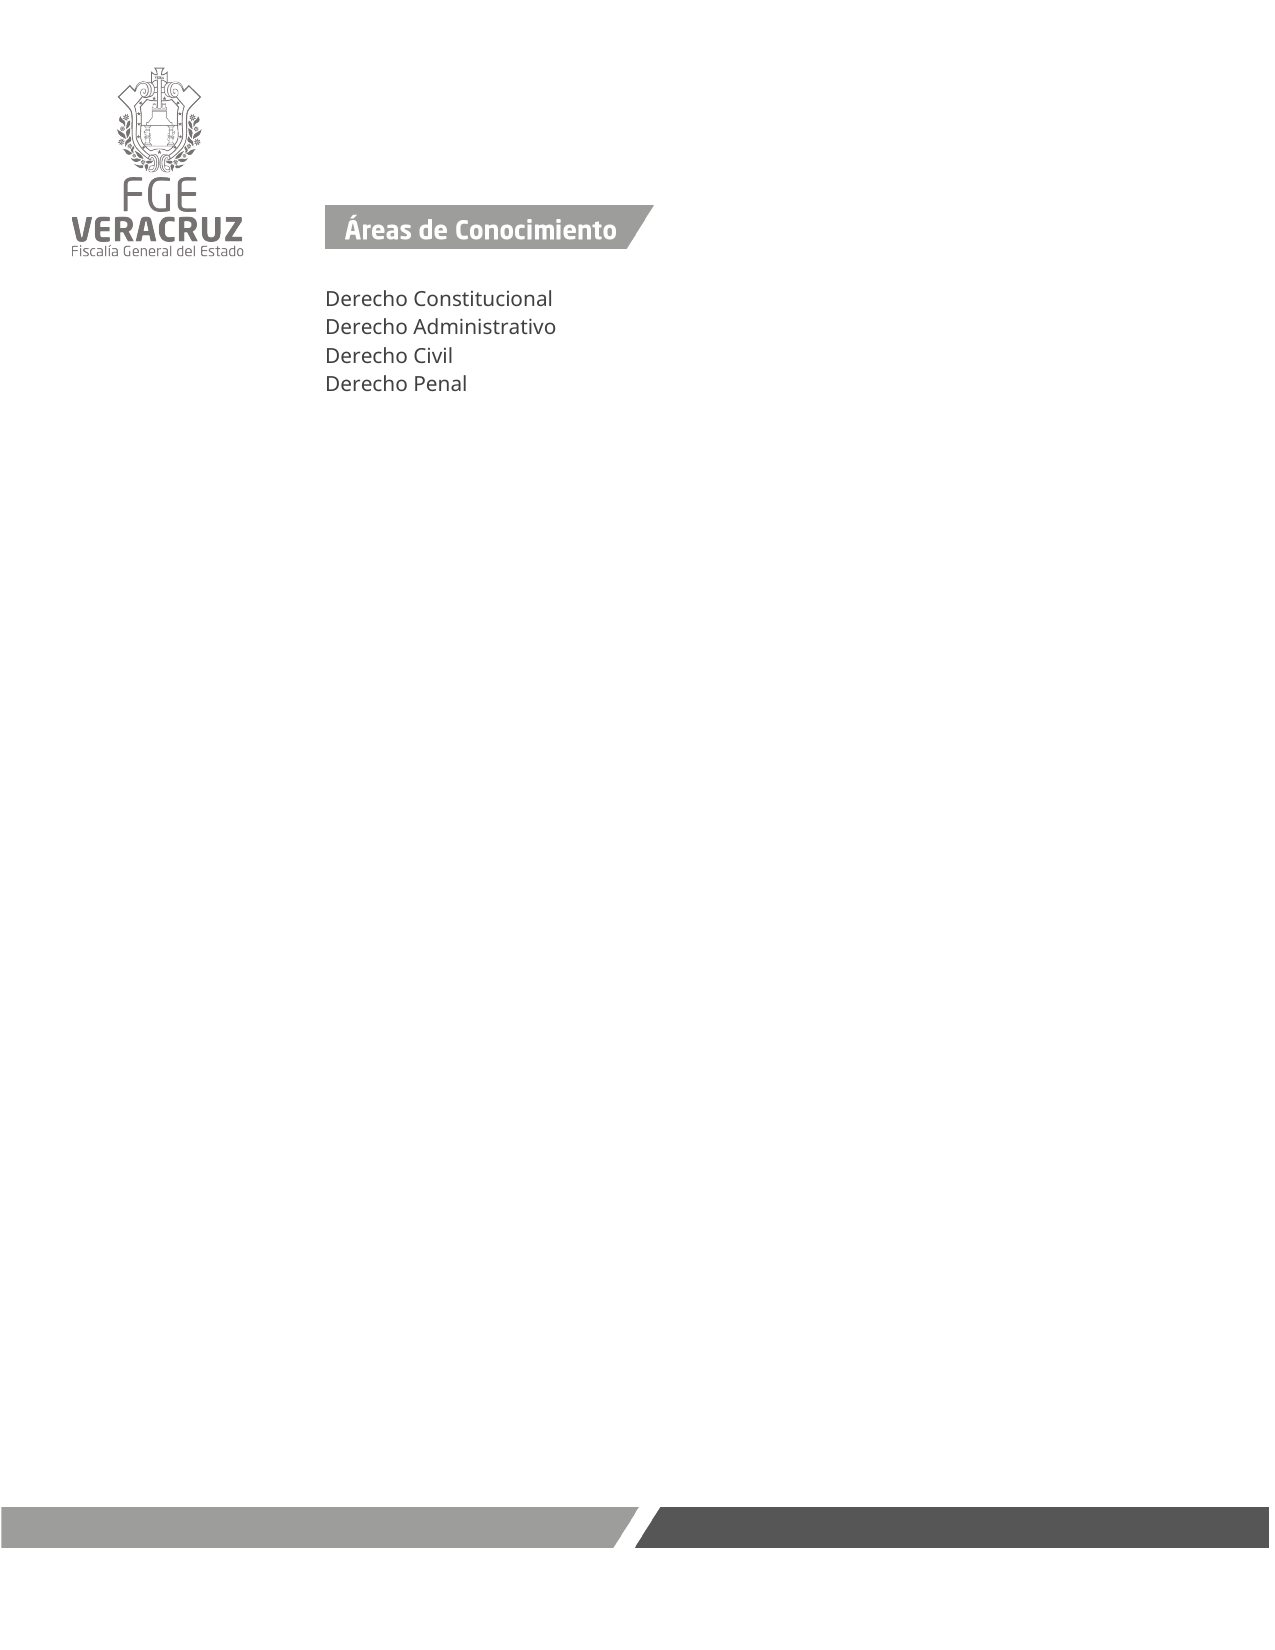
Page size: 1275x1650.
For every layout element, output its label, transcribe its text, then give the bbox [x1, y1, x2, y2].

picture [70, 67, 246, 256]
text Derecho Administrativo [325, 312, 1098, 341]
picture [325, 205, 654, 249]
text Derecho Constitucional [325, 284, 1098, 312]
text Derecho Civil [325, 341, 1098, 369]
text Derecho Penal [325, 369, 1098, 398]
picture [0, 1507, 1267, 1548]
